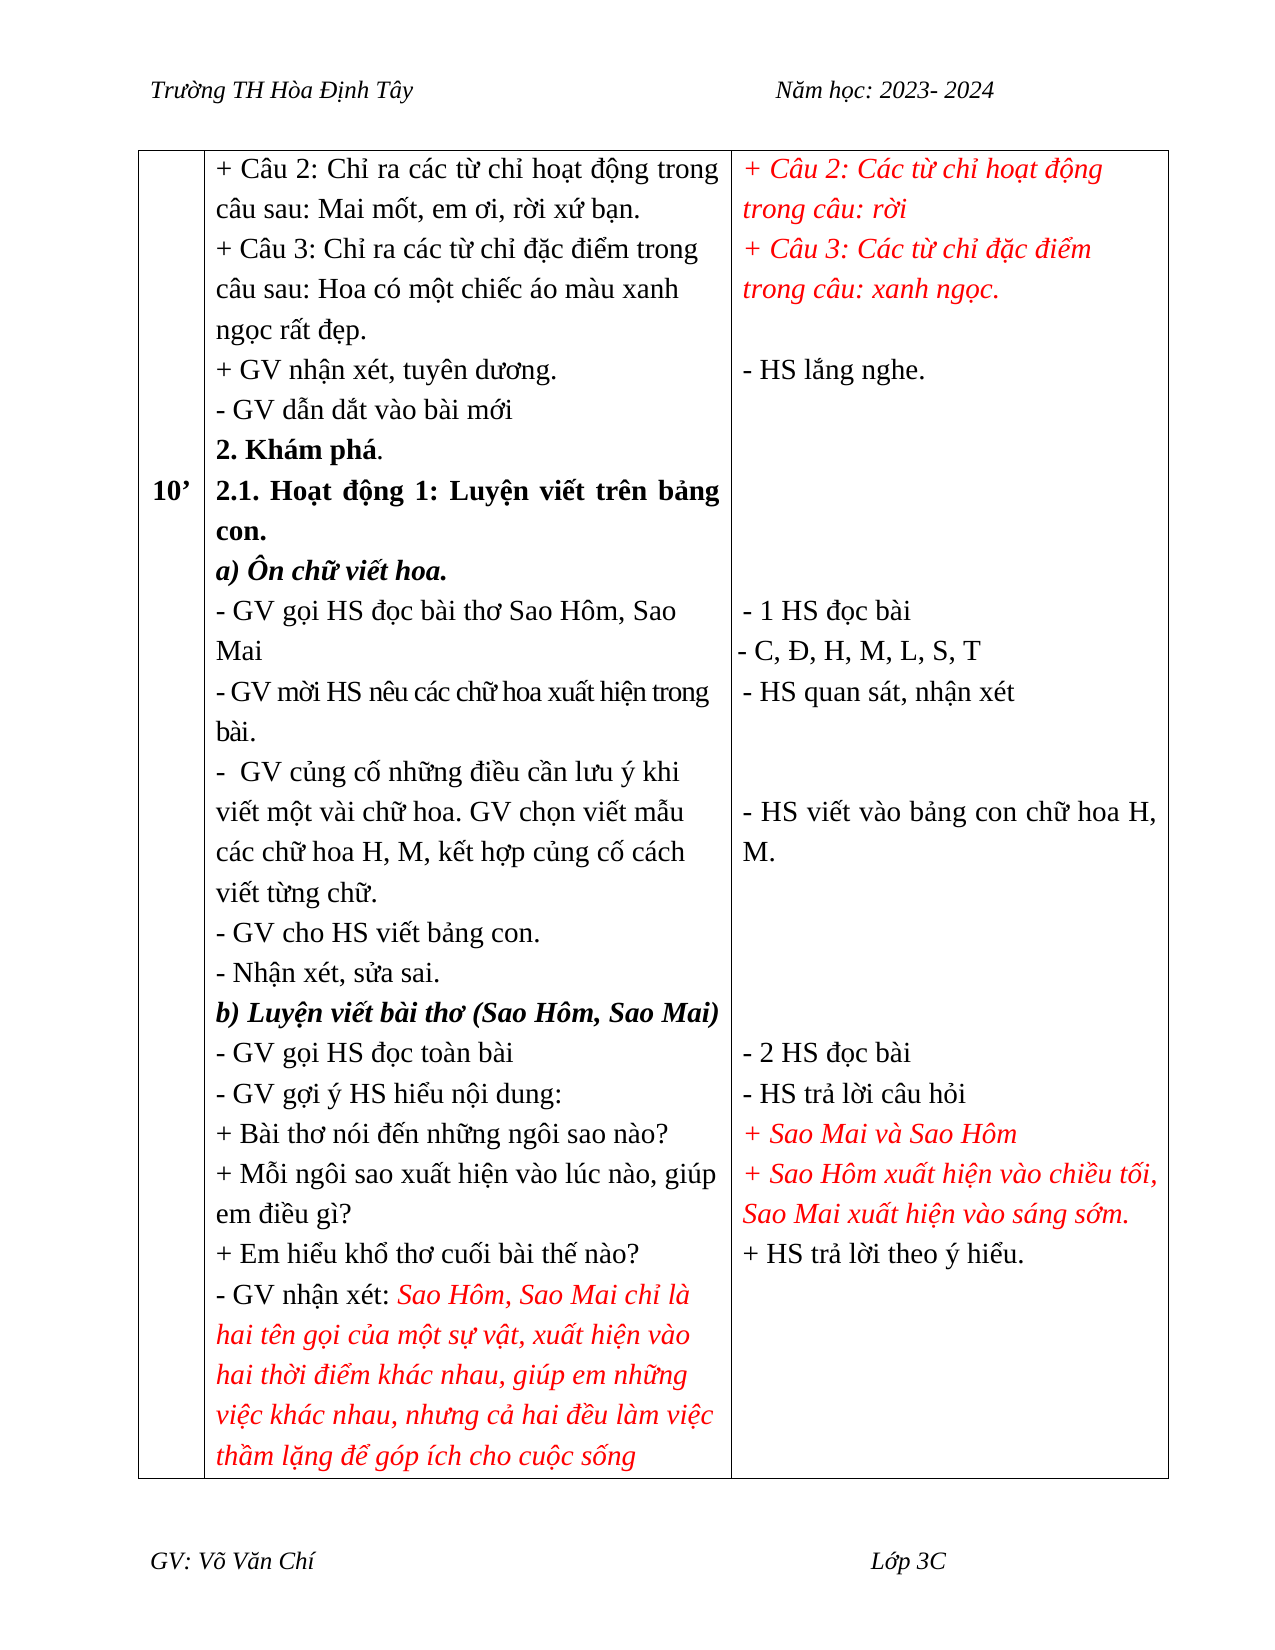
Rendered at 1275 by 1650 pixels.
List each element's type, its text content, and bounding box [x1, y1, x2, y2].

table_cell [205, 151, 731, 1478]
table_cell 5’ 10’ 15’ 5’ [139, 151, 204, 1478]
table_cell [732, 151, 1168, 1478]
